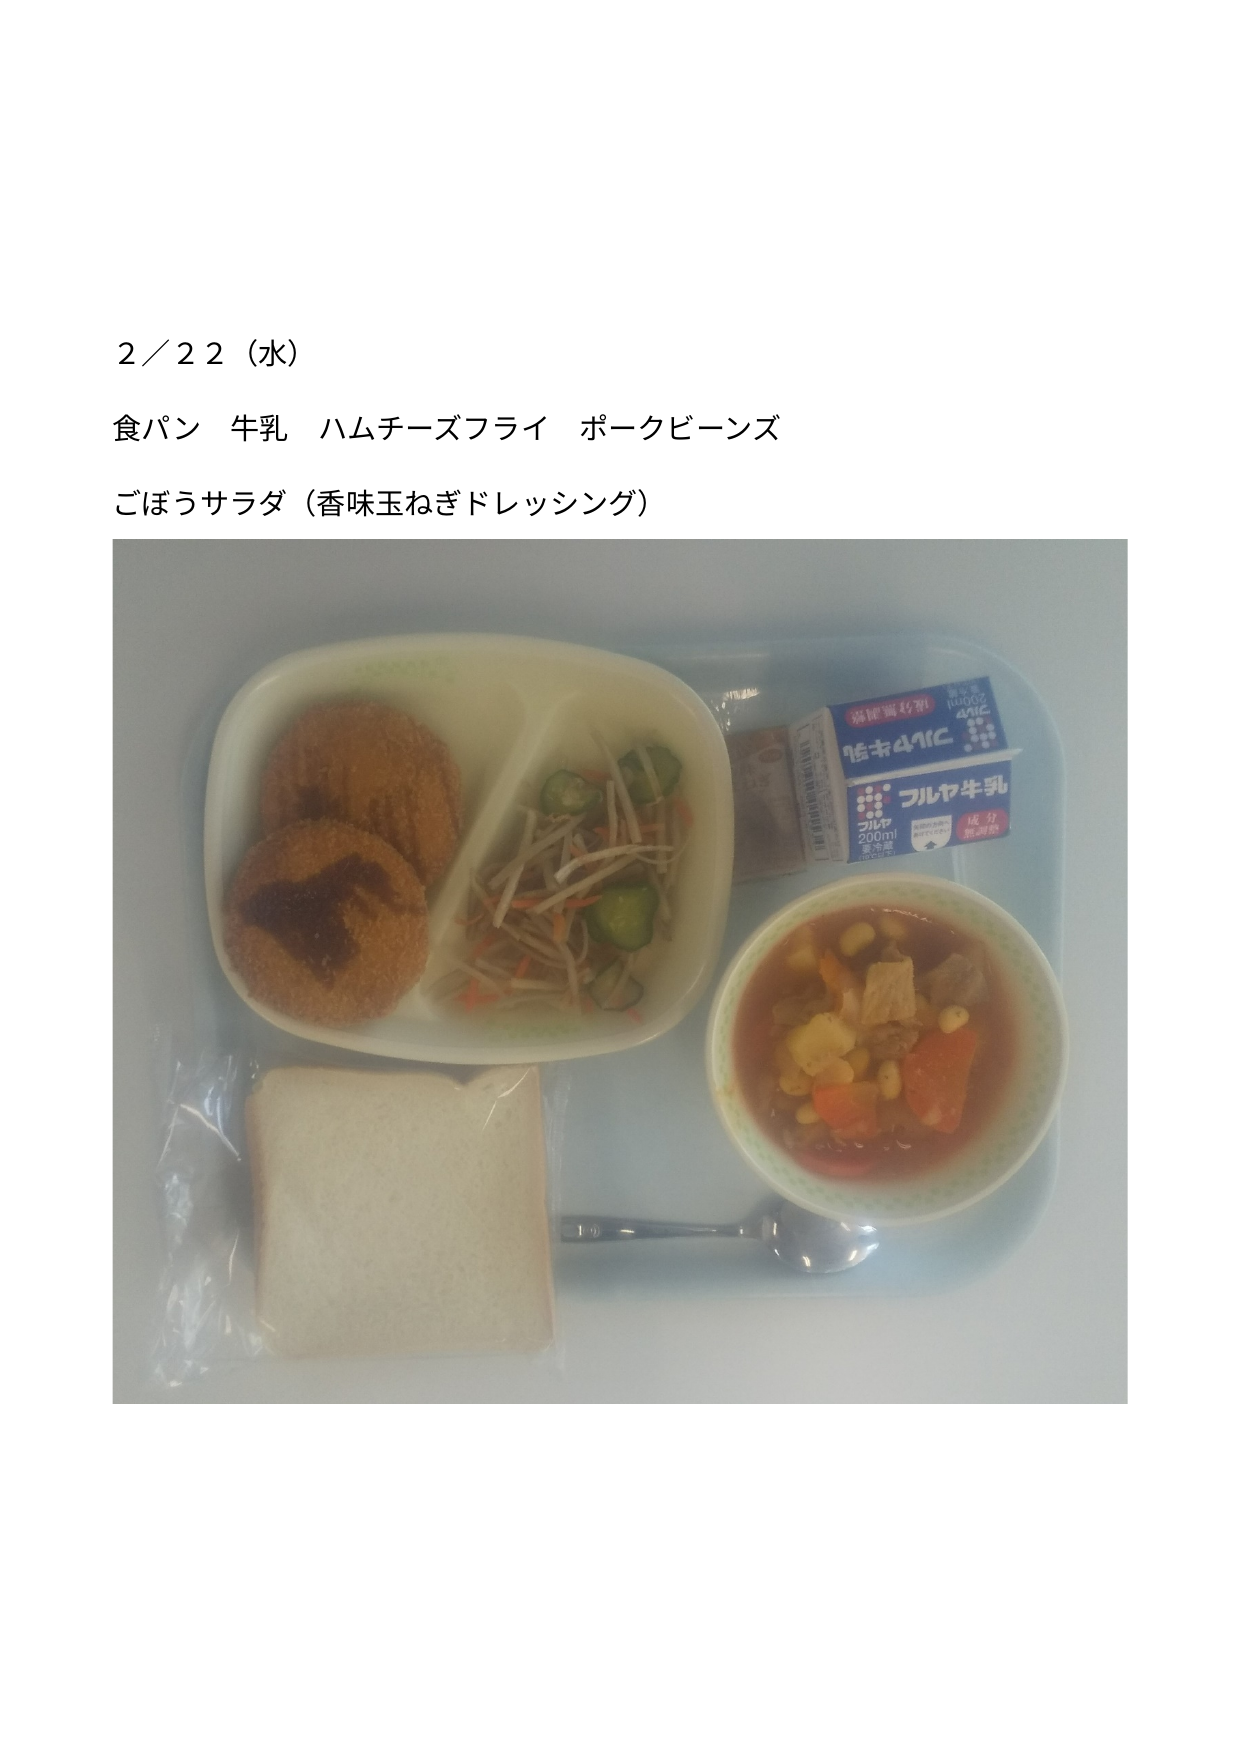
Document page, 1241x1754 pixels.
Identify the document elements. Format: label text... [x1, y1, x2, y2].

text 食パン 牛乳 ハムチーズフライ ポークビーンズ [112, 389, 1128, 464]
text ごぼうサラダ（香味玉ねぎドレッシング） [112, 464, 1128, 539]
text ２／２２（水） [112, 314, 1128, 389]
picture [112, 539, 1128, 1404]
